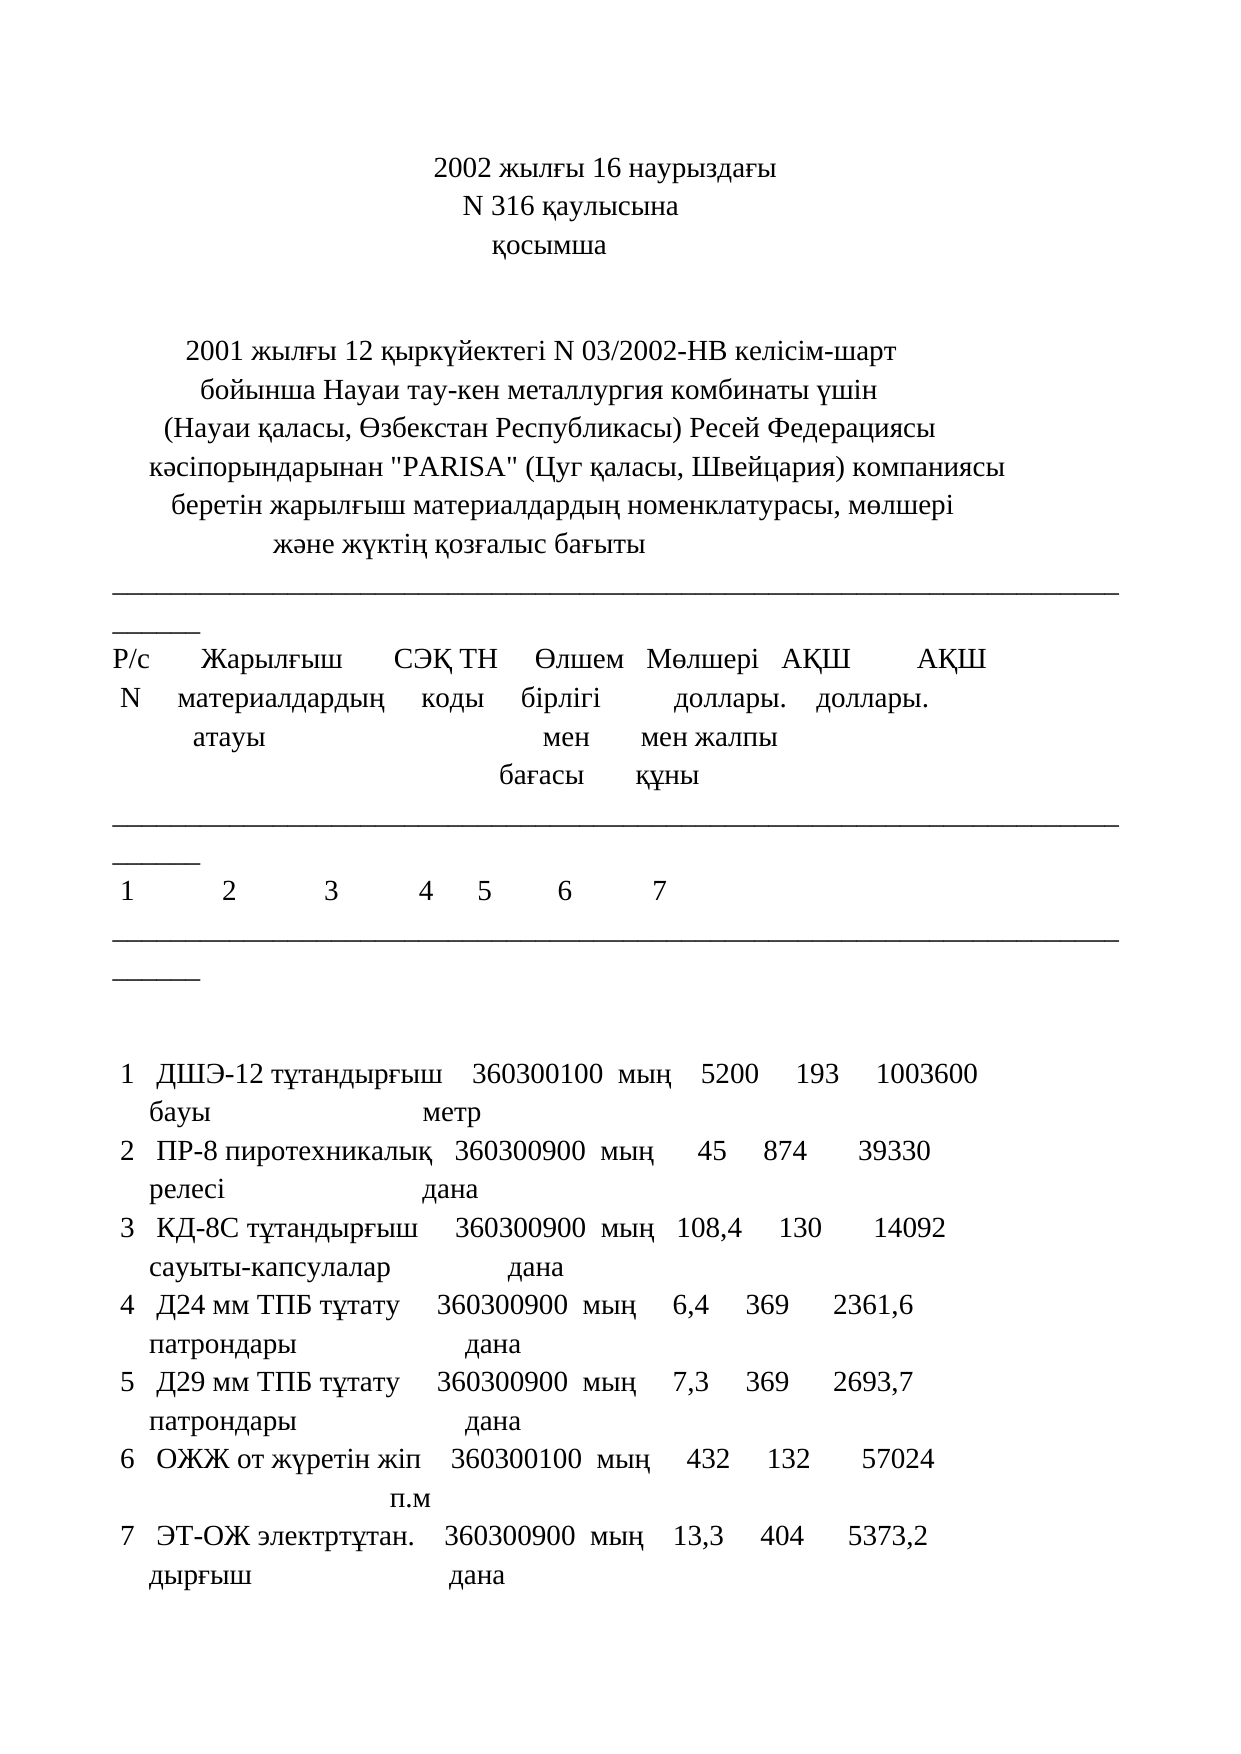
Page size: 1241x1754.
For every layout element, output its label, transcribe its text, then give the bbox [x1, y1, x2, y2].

text 2001 жылғы 12 қыркүйектегі N 03/2002-НВ келісім-шарт [112, 333, 1128, 367]
text сауыты-капсулалар дана [112, 1249, 1128, 1282]
text п.м [112, 1480, 1128, 1513]
text 5 Д29 мм ТПБ тұтату 360300900 мың 7,3 369 2693,7 [112, 1364, 1128, 1398]
text қосымша [112, 227, 1128, 261]
text 2 ПР-8 пиротехникалық 360300900 мың 45 874 39330 [112, 1133, 1128, 1167]
text 6 ОЖЖ от жүретін жіп 360300100 мың 432 132 57024 [112, 1441, 1128, 1475]
text 4 Д24 мм ТПБ тұтату 360300900 мың 6,4 369 2361,6 [112, 1287, 1128, 1321]
text беретін жарылғыш материалдардың номенклатурасы, мөлшері [112, 487, 1128, 521]
text бойынша Науаи тау-кен металлургия комбинаты үшін [112, 372, 1128, 405]
text дырғыш дана [112, 1557, 1128, 1591]
text атауы мен мен жалпы [112, 719, 1128, 752]
text патрондары дана [112, 1403, 1128, 1436]
text ___________________________________________________________________________ [112, 911, 1128, 983]
text және жүктің қозғалыс бағыты [112, 526, 1128, 559]
text Р/с Жарылғыш СЭҚ ТН Өлшем Мөлшері АҚШ АҚШ [112, 642, 1128, 675]
text 3 КД-8С тұтандырғыш 360300900 мың 108,4 130 14092 [112, 1210, 1128, 1244]
text N материалдардың коды бірлігі доллары. доллары. [112, 680, 1128, 714]
text патрондары дана [112, 1326, 1128, 1359]
text 7 ЭТ-ОЖ электртұтан. 360300900 мың 13,3 404 5373,2 [112, 1518, 1128, 1552]
text релесі дана [112, 1172, 1128, 1205]
text ___________________________________________________________________________ [112, 564, 1128, 637]
text 2002 жылғы 16 наурыздағы [112, 150, 1128, 183]
text (Науаи қаласы, Өзбекстан Республикасы) Ресей Федерациясы [112, 410, 1128, 444]
text 1 ДШЭ-12 тұтандырғыш 360300100 мың 5200 193 1003600 [112, 1056, 1128, 1089]
text ___________________________________________________________________________ [112, 796, 1128, 868]
text кәсіпорындарынан "PARISA" (Цуг қаласы, Швейцария) компаниясы [112, 449, 1128, 482]
text N 316 қаулысына [112, 188, 1128, 222]
text бағасы құны [112, 757, 1128, 791]
text бауы метр [112, 1094, 1128, 1128]
text 1 2 3 4 5 6 7 [112, 873, 1128, 906]
